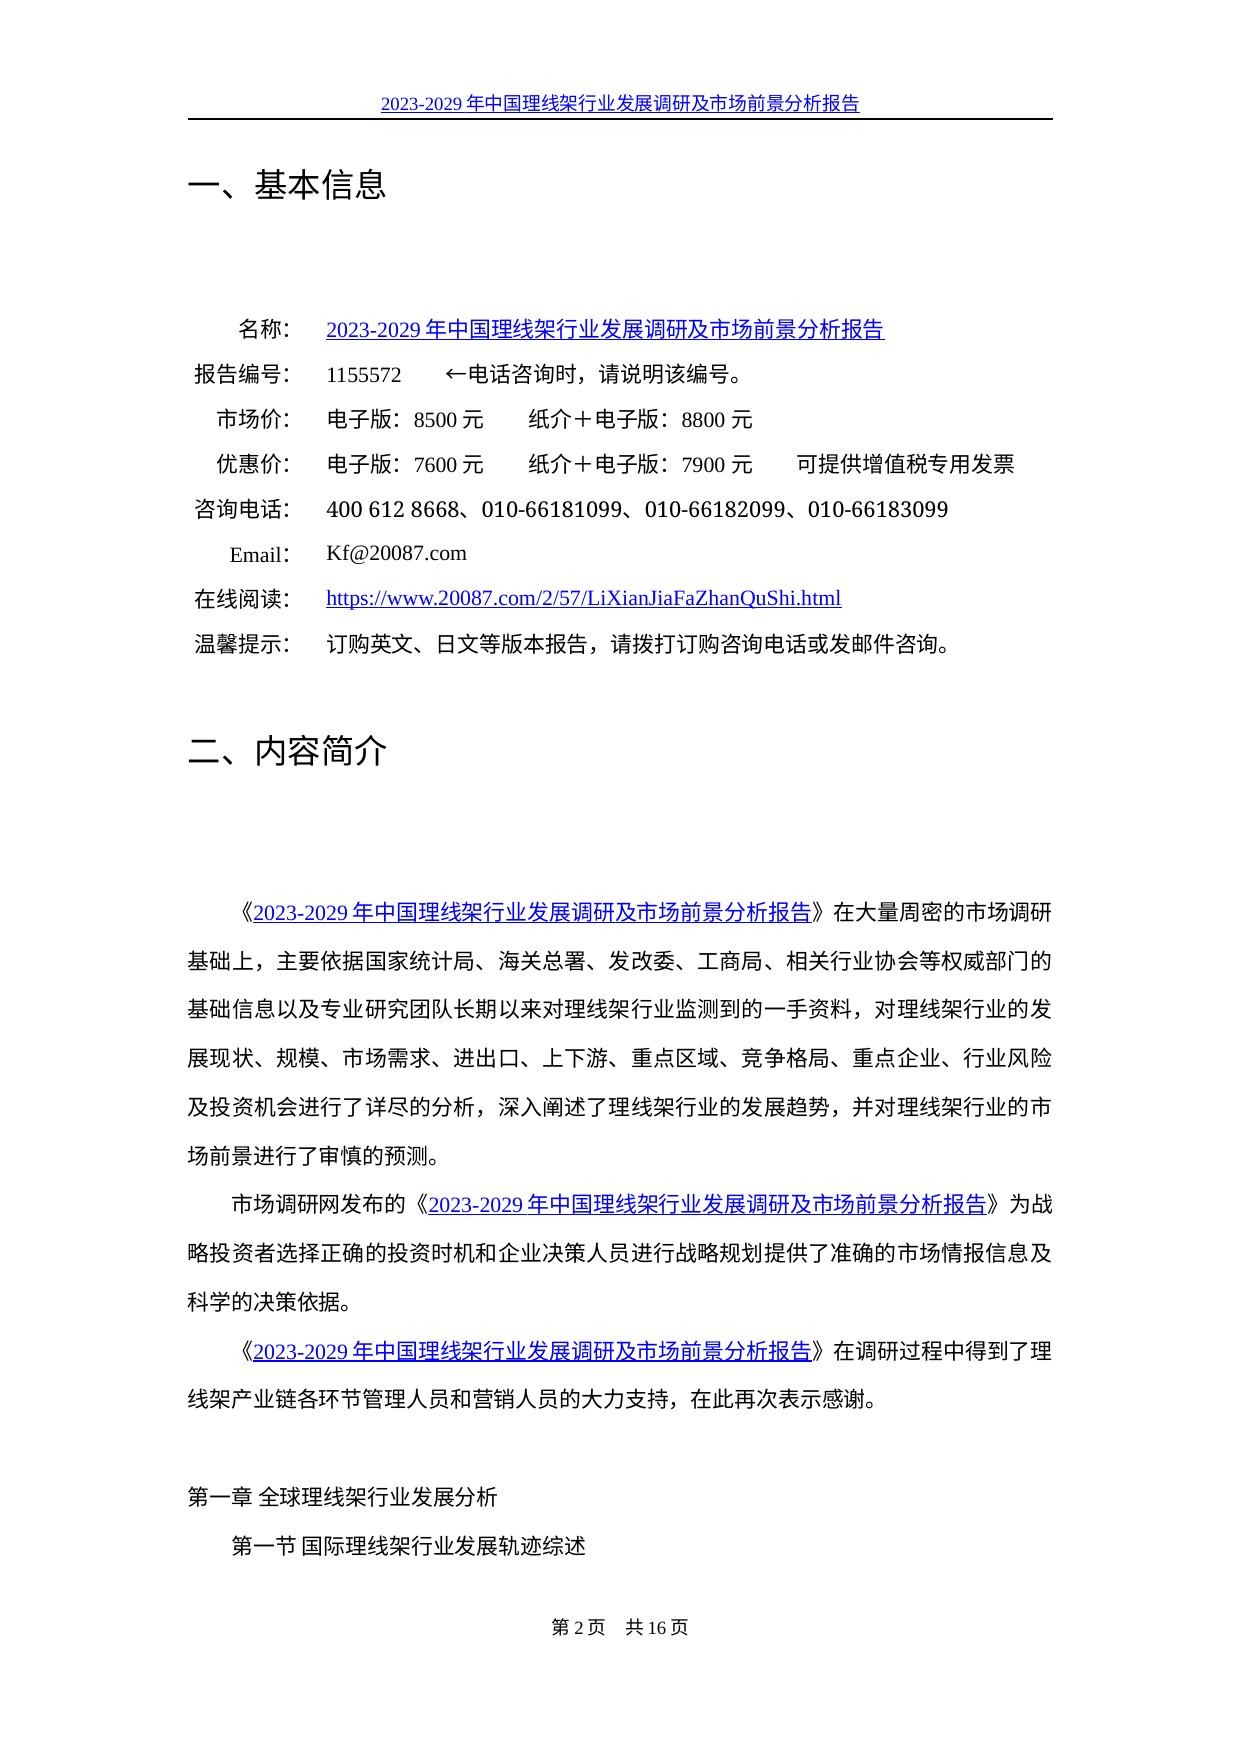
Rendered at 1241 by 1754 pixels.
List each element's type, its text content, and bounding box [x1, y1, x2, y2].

table_cell 温馨提示： [167, 627, 315, 672]
table_cell Kf@20087.com [315, 537, 1073, 582]
table_cell 报告编号： [167, 357, 315, 402]
table_cell 1155572 ←电话咨询时，请说明该编号。 [315, 357, 1073, 402]
table_cell 电子版：8500 元 纸介＋电子版：8800 元 [315, 402, 1073, 447]
table_cell Email： [167, 537, 315, 582]
table_cell 订购英文、日文等版本报告，请拨打订购咨询电话或发邮件咨询。 [315, 627, 1073, 672]
table_cell 咨询电话： [167, 492, 315, 537]
table_header 名称： [167, 312, 315, 357]
title 二、内容简介 [187, 717, 1053, 782]
table_cell 市场价： [167, 402, 315, 447]
table_cell [315, 582, 1073, 627]
table_cell 优惠价： [167, 447, 315, 492]
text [187, 894, 1053, 1561]
table_header 2023-2029年中国理线架行业发展调研及市场前景分析报告 [315, 312, 1073, 357]
table_cell 400 612 8668、010-66181099、010-66182099、010-66183099 [315, 492, 1073, 537]
table_cell 在线阅读： [167, 582, 315, 627]
title 一、基本信息 [187, 150, 1053, 215]
table_cell 电子版：7600 元 纸介＋电子版：7900 元 可提供增值税专用发票 [315, 447, 1073, 492]
